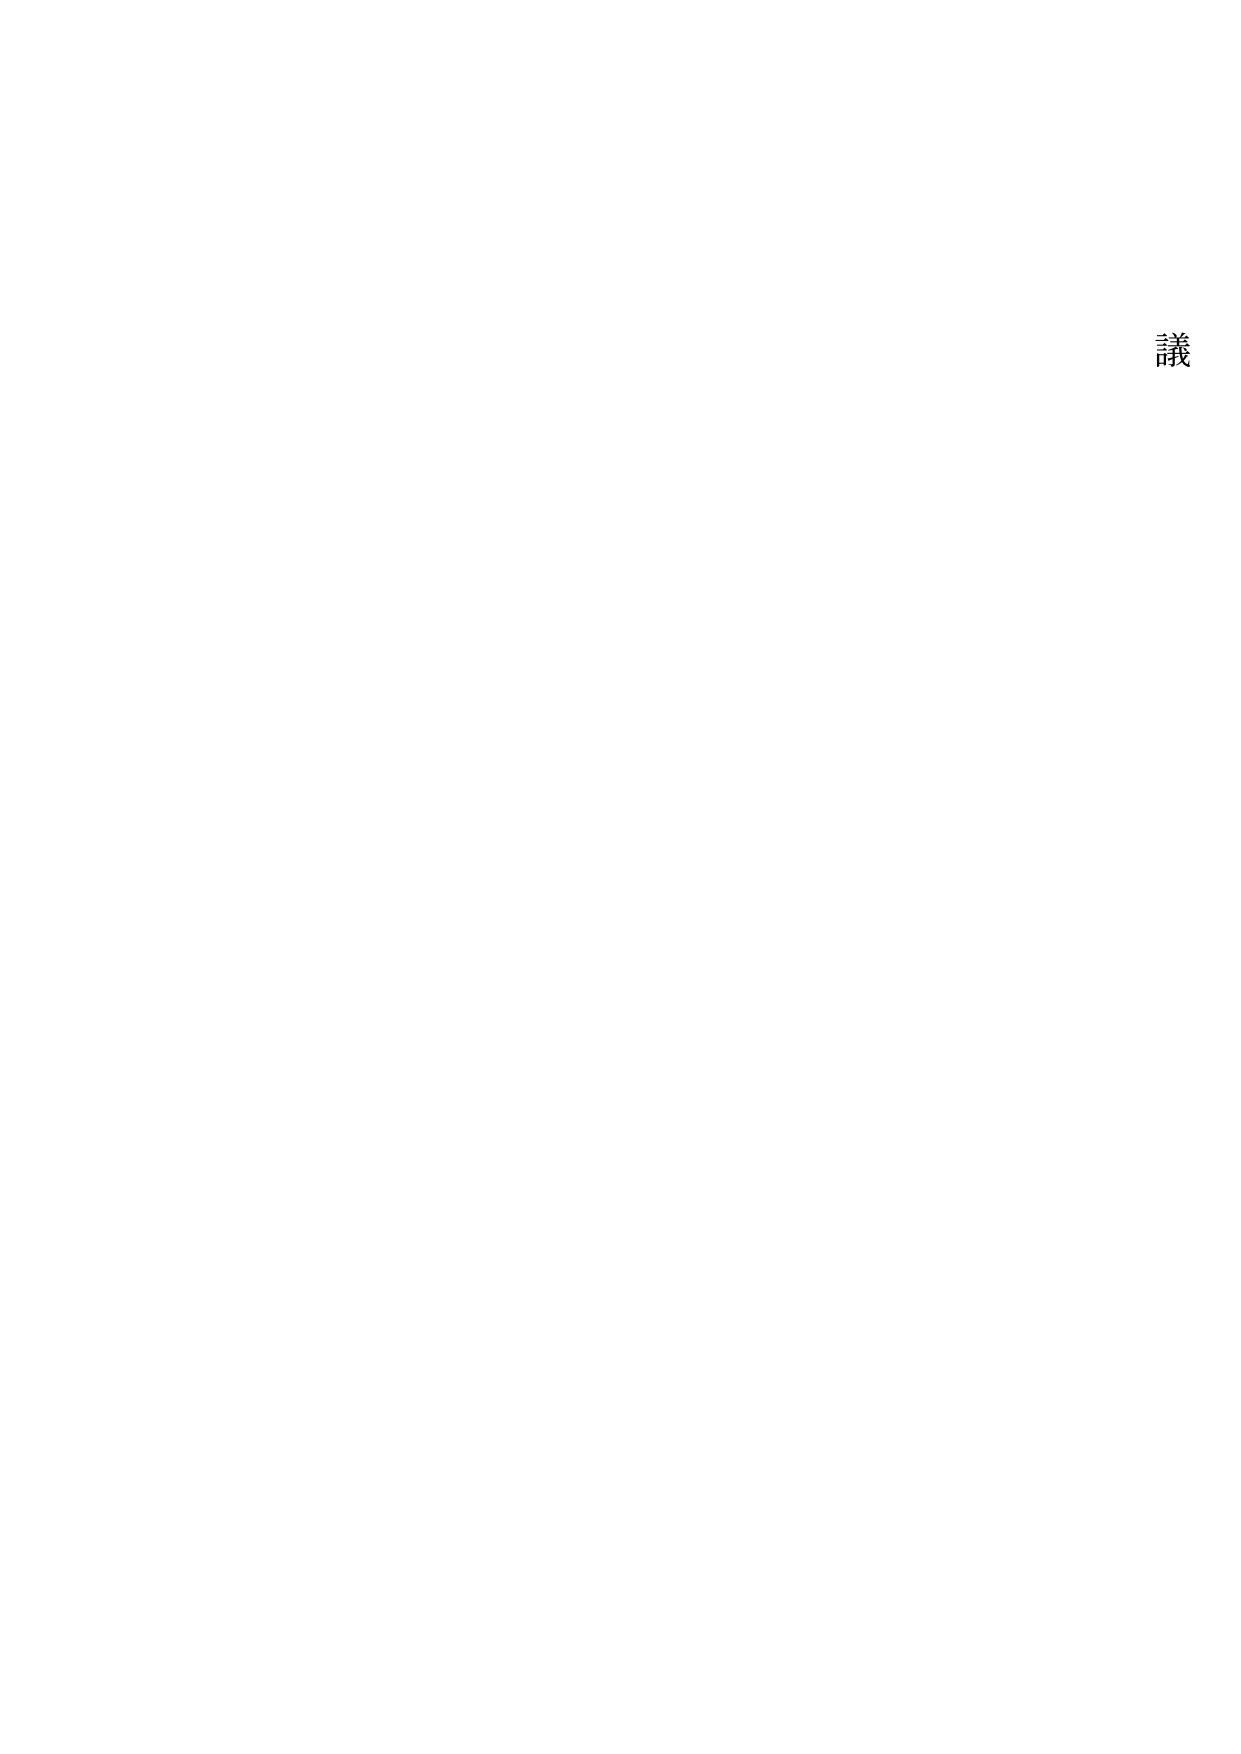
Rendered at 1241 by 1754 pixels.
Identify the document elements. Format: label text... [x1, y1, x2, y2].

text 第二十九回定時社員総会決議 [1143, 140, 1203, 1614]
